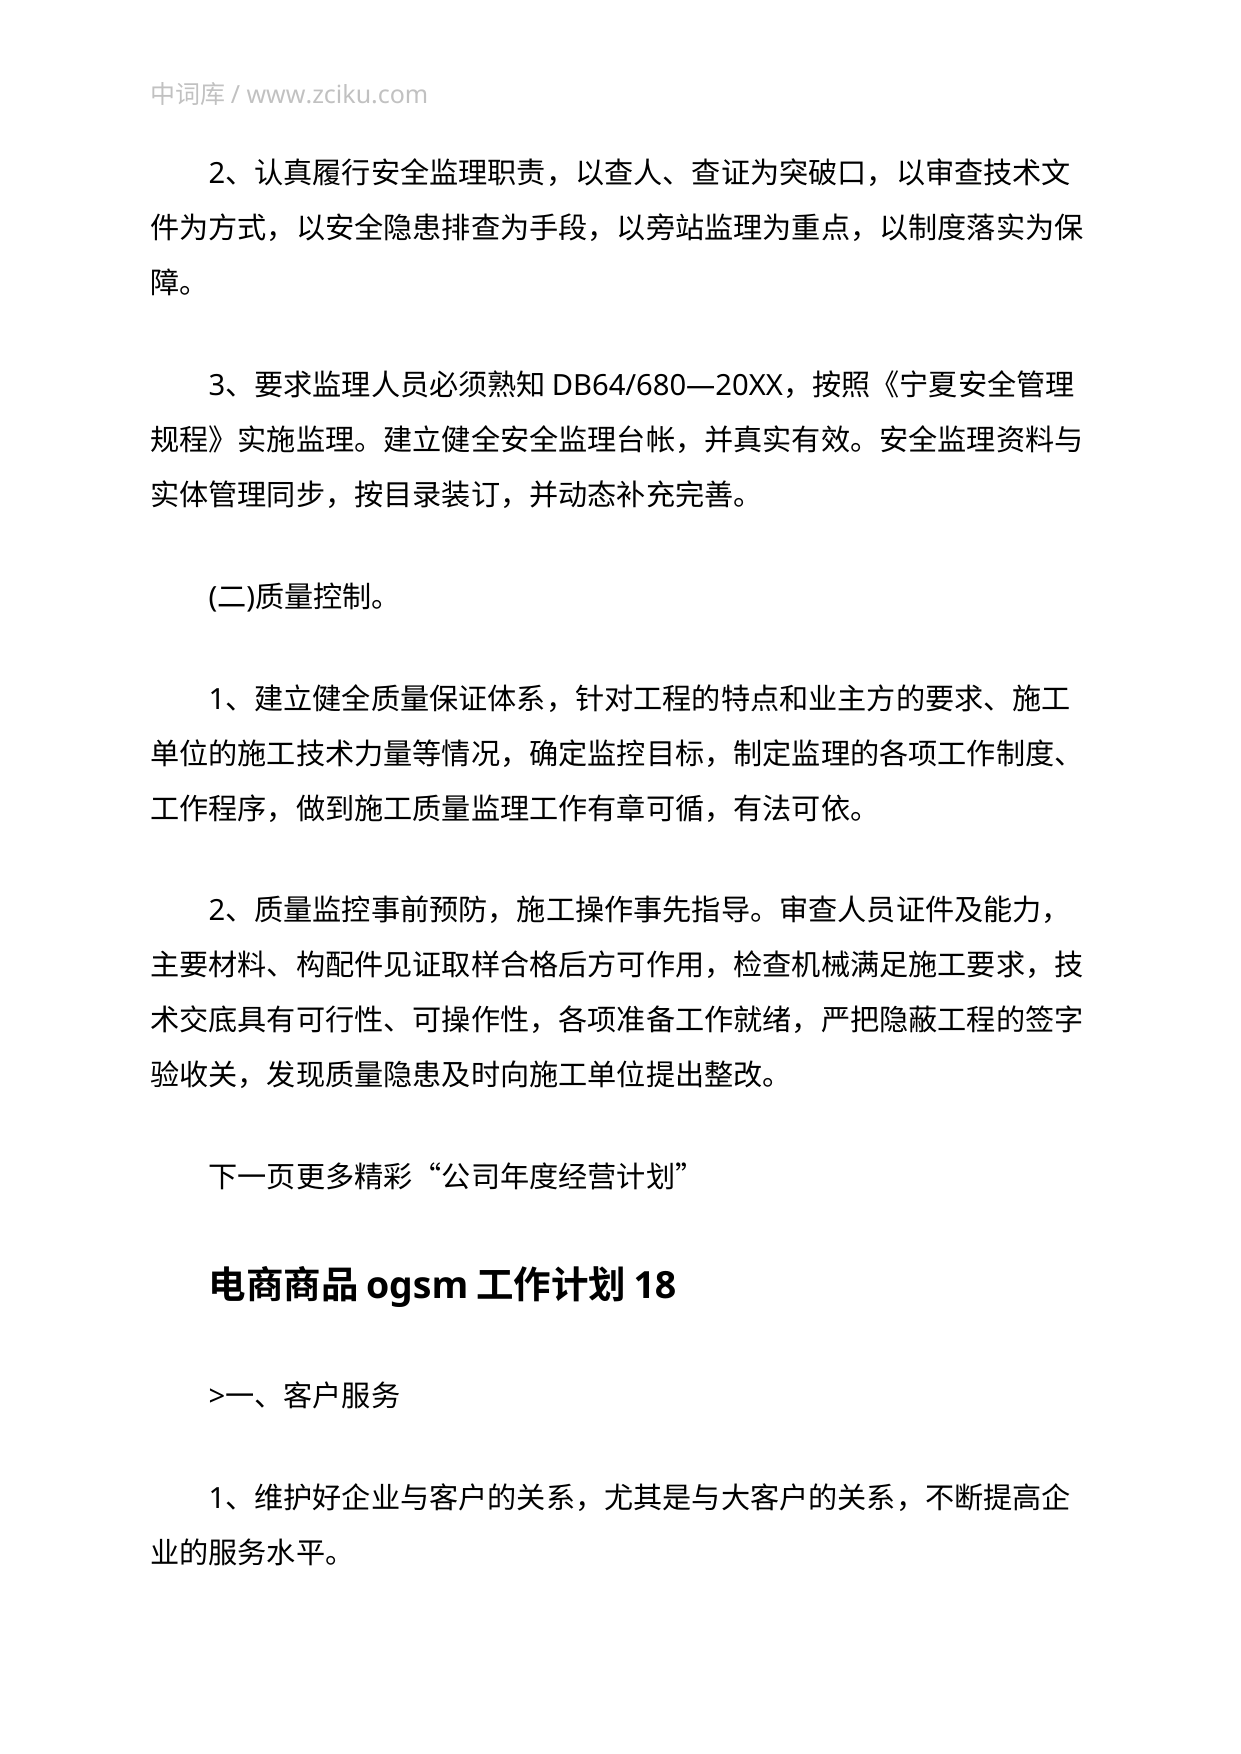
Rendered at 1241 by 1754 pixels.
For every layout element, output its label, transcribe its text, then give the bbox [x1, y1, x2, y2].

text 1、建立健全质量保证体系，针对工程的特点和业主方的要求、施工单位的施工技术力量等情况，确定监控目标，制定监理的各项工作制度、工作程序，做到施工质量监理工作有章可循，有法可依。 [150, 675, 1090, 827]
text >一、客户服务 [150, 1373, 1090, 1415]
text 电商商品ogsm工作计划18 [150, 1255, 1090, 1310]
text 3、要求监理人员必须熟知DB64/680—20XX，按照《宁夏安全管理规程》实施监理。建立健全安全监理台帐，并真实有效。安全监理资料与实体管理同步，按目录装订，并动态补充完善。 [150, 362, 1090, 514]
text 下一页更多精彩“公司年度经营计划” [150, 1153, 1090, 1196]
text 1、维护好企业与客户的关系，尤其是与大客户的关系，不断提高企业的服务水平。 [150, 1475, 1090, 1572]
text 2、质量监控事前预防，施工操作事先指导。审查人员证件及能力，主要材料、构配件见证取样合格后方可作用，检查机械满足施工要求，技术交底具有可行性、可操作性，各项准备工作就绪，严把隐蔽工程的签字验收关，发现质量隐患及时向施工单位提出整改。 [150, 887, 1090, 1094]
text 2、认真履行安全监理职责，以查人、查证为突破口，以审查技术文件为方式，以安全隐患排查为手段，以旁站监理为重点，以制度落实为保障。 [150, 150, 1090, 302]
text (二)质量控制。 [150, 573, 1090, 616]
